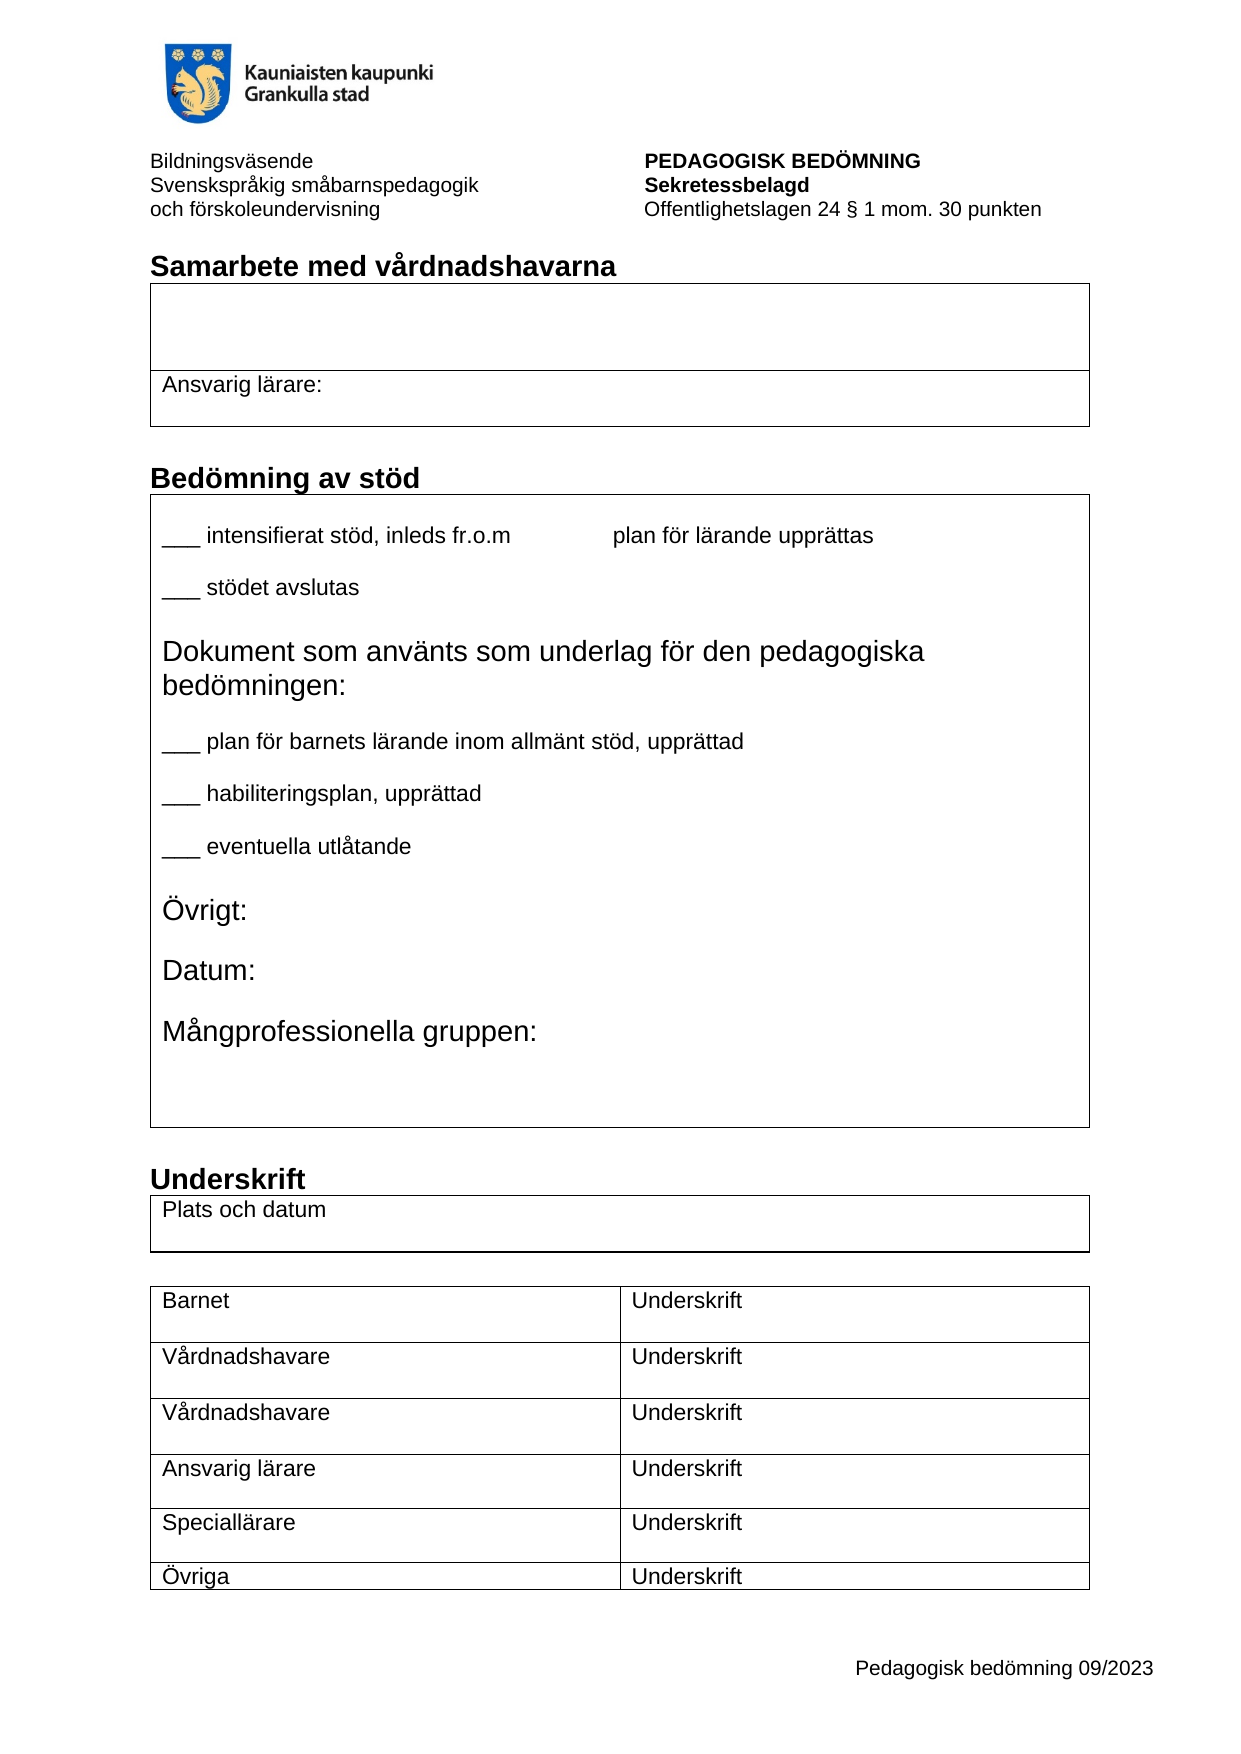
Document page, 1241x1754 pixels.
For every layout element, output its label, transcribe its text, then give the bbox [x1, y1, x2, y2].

table_header Plats och datum [151, 1196, 1089, 1251]
text Samarbete med vårdnadshavarna [150, 249, 1090, 283]
picture [150, 29, 447, 138]
table_cell Vårdnadshavare [151, 1399, 620, 1454]
table_cell Underskrift [621, 1563, 1089, 1589]
text Bedömning av stöd [150, 461, 1090, 494]
table_header Underskrift [621, 1287, 1089, 1342]
table_cell Underskrift [621, 1455, 1089, 1508]
table_cell Underskrift [621, 1399, 1089, 1454]
table_cell Ansvarig lärare: [151, 371, 1089, 426]
table_cell Övriga [151, 1563, 620, 1589]
table_header Barnet [151, 1287, 620, 1342]
table_cell Speciallärare [151, 1509, 620, 1562]
table_cell Underskrift [621, 1343, 1089, 1398]
table_header [151, 284, 1089, 370]
table_cell Ansvarig lärare [151, 1455, 620, 1508]
text Underskrift [150, 1162, 1090, 1195]
table_cell Underskrift [621, 1509, 1089, 1562]
table_header ___ intensifierat stöd, inleds fr.o.m plan för lärande upprättas ___ stödet avslutas Dokument som använts som underlag för den pedagogiska bedömningen: ___ plan för barnets lärande inom allmänt stöd, upprättad ___ habiliteringsplan, upprättad ___ eventuella utlåtande Övrigt: Datum: Mångprofessionella gruppen: [151, 495, 1089, 1127]
table_cell Vårdnadshavare [151, 1343, 620, 1398]
